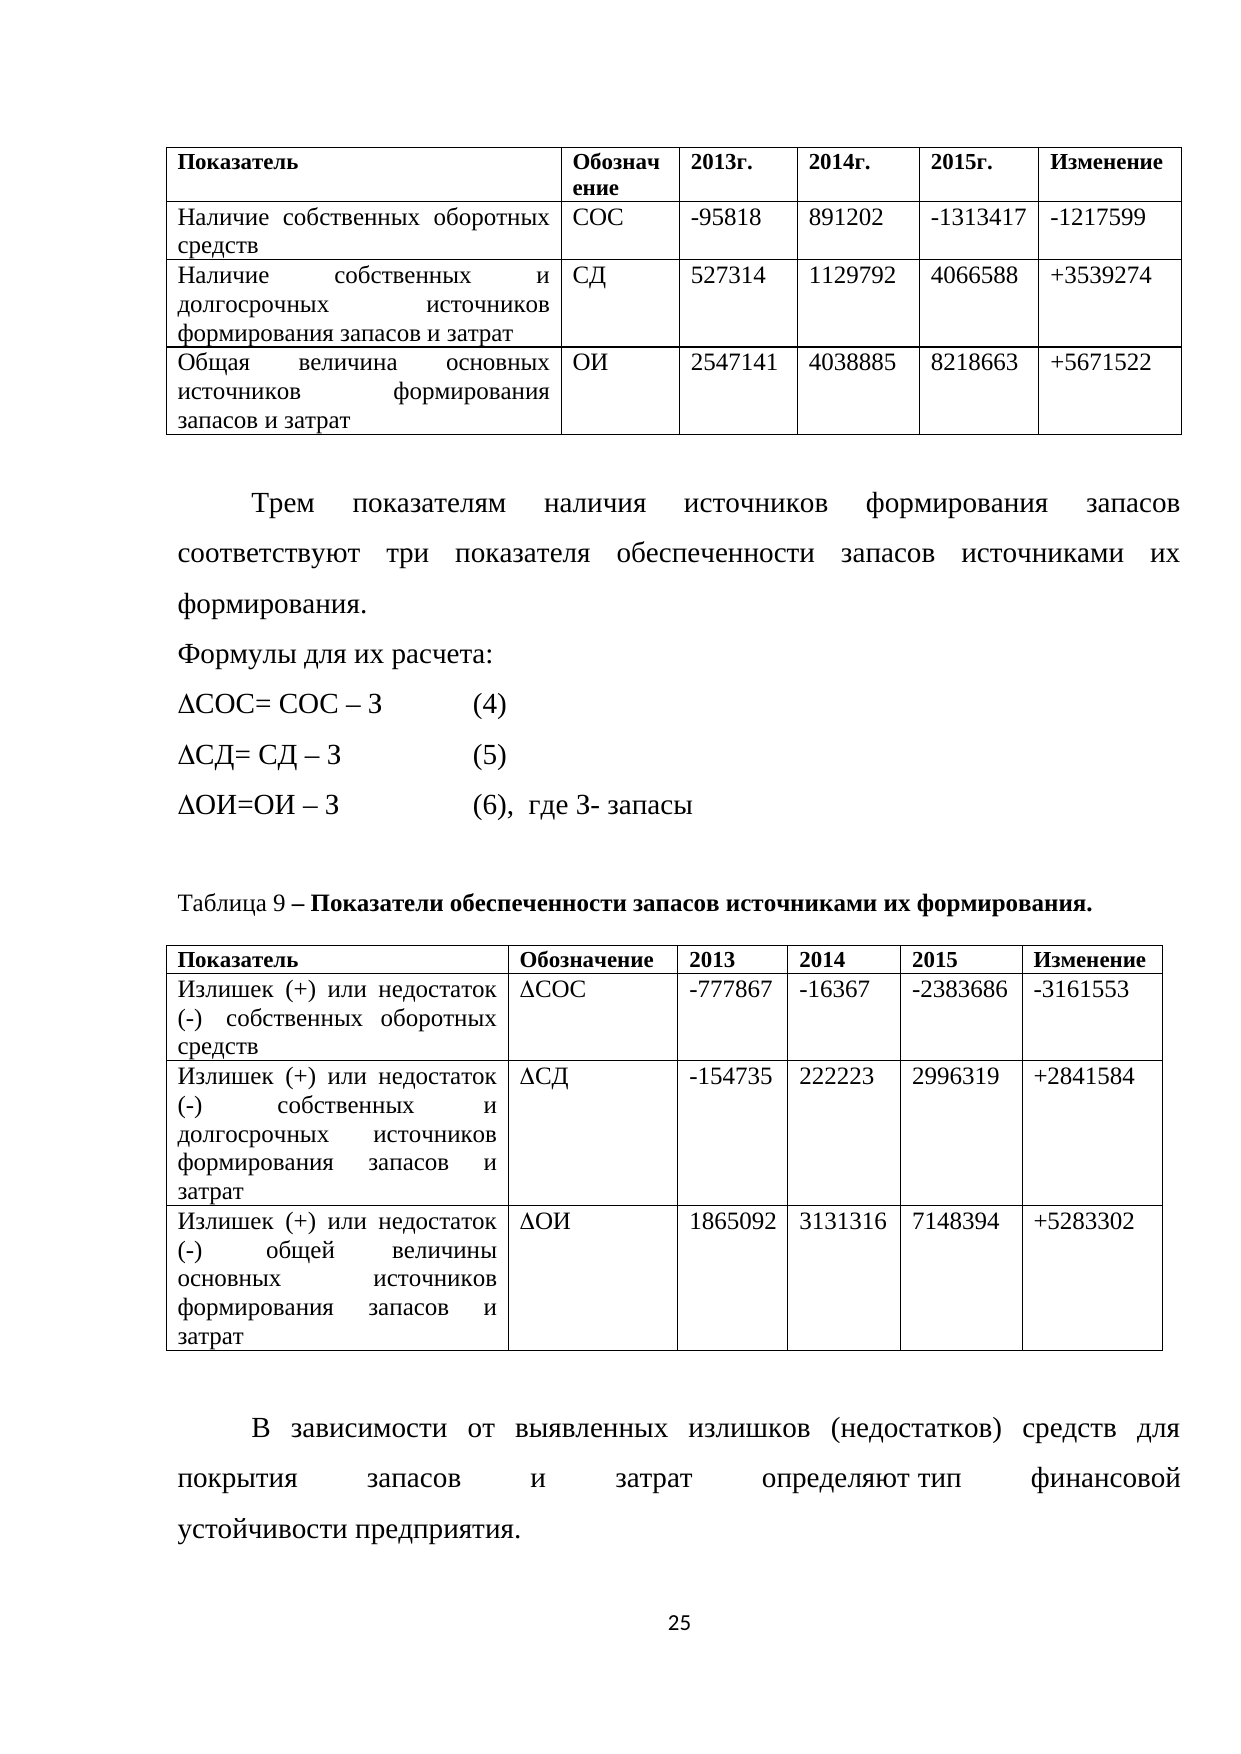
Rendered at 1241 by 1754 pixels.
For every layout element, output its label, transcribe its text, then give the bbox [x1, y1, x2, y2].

table_cell 2996319 [901, 1061, 1022, 1205]
table_cell -95818 [680, 202, 797, 259]
table_cell 4066588 [920, 260, 1038, 346]
table_cell 1129792 [798, 260, 919, 346]
table_cell 891202 [798, 202, 919, 259]
text Формулы для их расчета: [177, 636, 1181, 669]
table_header 2014г. [798, 148, 919, 201]
table_cell Наличие собственных оборотных средств [167, 202, 561, 259]
table_cell +5283302 [1023, 1206, 1162, 1350]
table_cell Наличие собственных и долгосрочных источников формирования запасов и затрат [167, 260, 561, 346]
table_cell +3539274 [1039, 260, 1181, 346]
table_cell СД [509, 1061, 677, 1205]
table_cell 7148394 [901, 1206, 1022, 1350]
table_header Показатель [167, 946, 508, 973]
text Трем показателям наличия источников формирования запасов соответствуют три показателя обеспеченности запасов источниками их формирования. [177, 485, 1181, 619]
table_cell -1313417 [920, 202, 1038, 259]
text В зависимости от выявленных излишков (недостатков) средств для покрытия запасов и затрат определяют тип финансовой устойчивости предприятия. [177, 1410, 1181, 1544]
table_cell 527314 [680, 260, 797, 346]
table_cell -154735 [678, 1061, 787, 1205]
table_header Изменение [1023, 946, 1162, 973]
table_cell 2547141 [680, 348, 797, 434]
table_header Изменение [1039, 148, 1181, 201]
table_cell ОИ [509, 1206, 677, 1350]
table_cell -1217599 [1039, 202, 1181, 259]
table_header Обозначение [562, 148, 679, 201]
table_header Показатель [167, 148, 561, 201]
table_cell 1865092 [678, 1206, 787, 1350]
table_cell -2383686 [901, 974, 1022, 1060]
text Таблица 9 – Показатели обеспеченности запасов источниками их формирования. [177, 888, 1181, 917]
table_header 2014 [788, 946, 900, 973]
table_cell -3161553 [1023, 974, 1162, 1060]
table_cell СОС [562, 202, 679, 259]
table_header 2013 [678, 946, 787, 973]
table_cell -777867 [678, 974, 787, 1060]
table_cell ОИ [562, 348, 679, 434]
table_cell 3131316 [788, 1206, 900, 1350]
table_cell СД [562, 260, 679, 346]
table_cell 222223 [788, 1061, 900, 1205]
table_cell Излишек (+) или недостаток (-) собственных оборотных средств [167, 974, 508, 1060]
table_header Обозначение [509, 946, 677, 973]
table_header 2015г. [920, 148, 1038, 201]
table_cell -16367 [788, 974, 900, 1060]
table_header 2013г. [680, 148, 797, 201]
table_cell Общая величина основных источников формирования запасов и затрат [167, 348, 561, 434]
table_cell 8218663 [920, 348, 1038, 434]
table_cell Излишек (+) или недостаток (-) общей величины основных источников формирования запасов и затрат [167, 1206, 508, 1350]
table_cell +5671522 [1039, 348, 1181, 434]
table_cell Излишек (+) или недостаток (-) собственных и долгосрочных источников формирования запасов и затрат [167, 1061, 508, 1205]
table_cell СОС [509, 974, 677, 1060]
text СОС= СОС – З (4) [177, 686, 1181, 720]
text СД= СД – З (5) [177, 737, 1181, 770]
table_cell +2841584 [1023, 1061, 1162, 1205]
table_cell 4038885 [798, 348, 919, 434]
table_header 2015 [901, 946, 1022, 973]
text ОИ=ОИ – З (6), где З- запасы [177, 787, 1181, 821]
